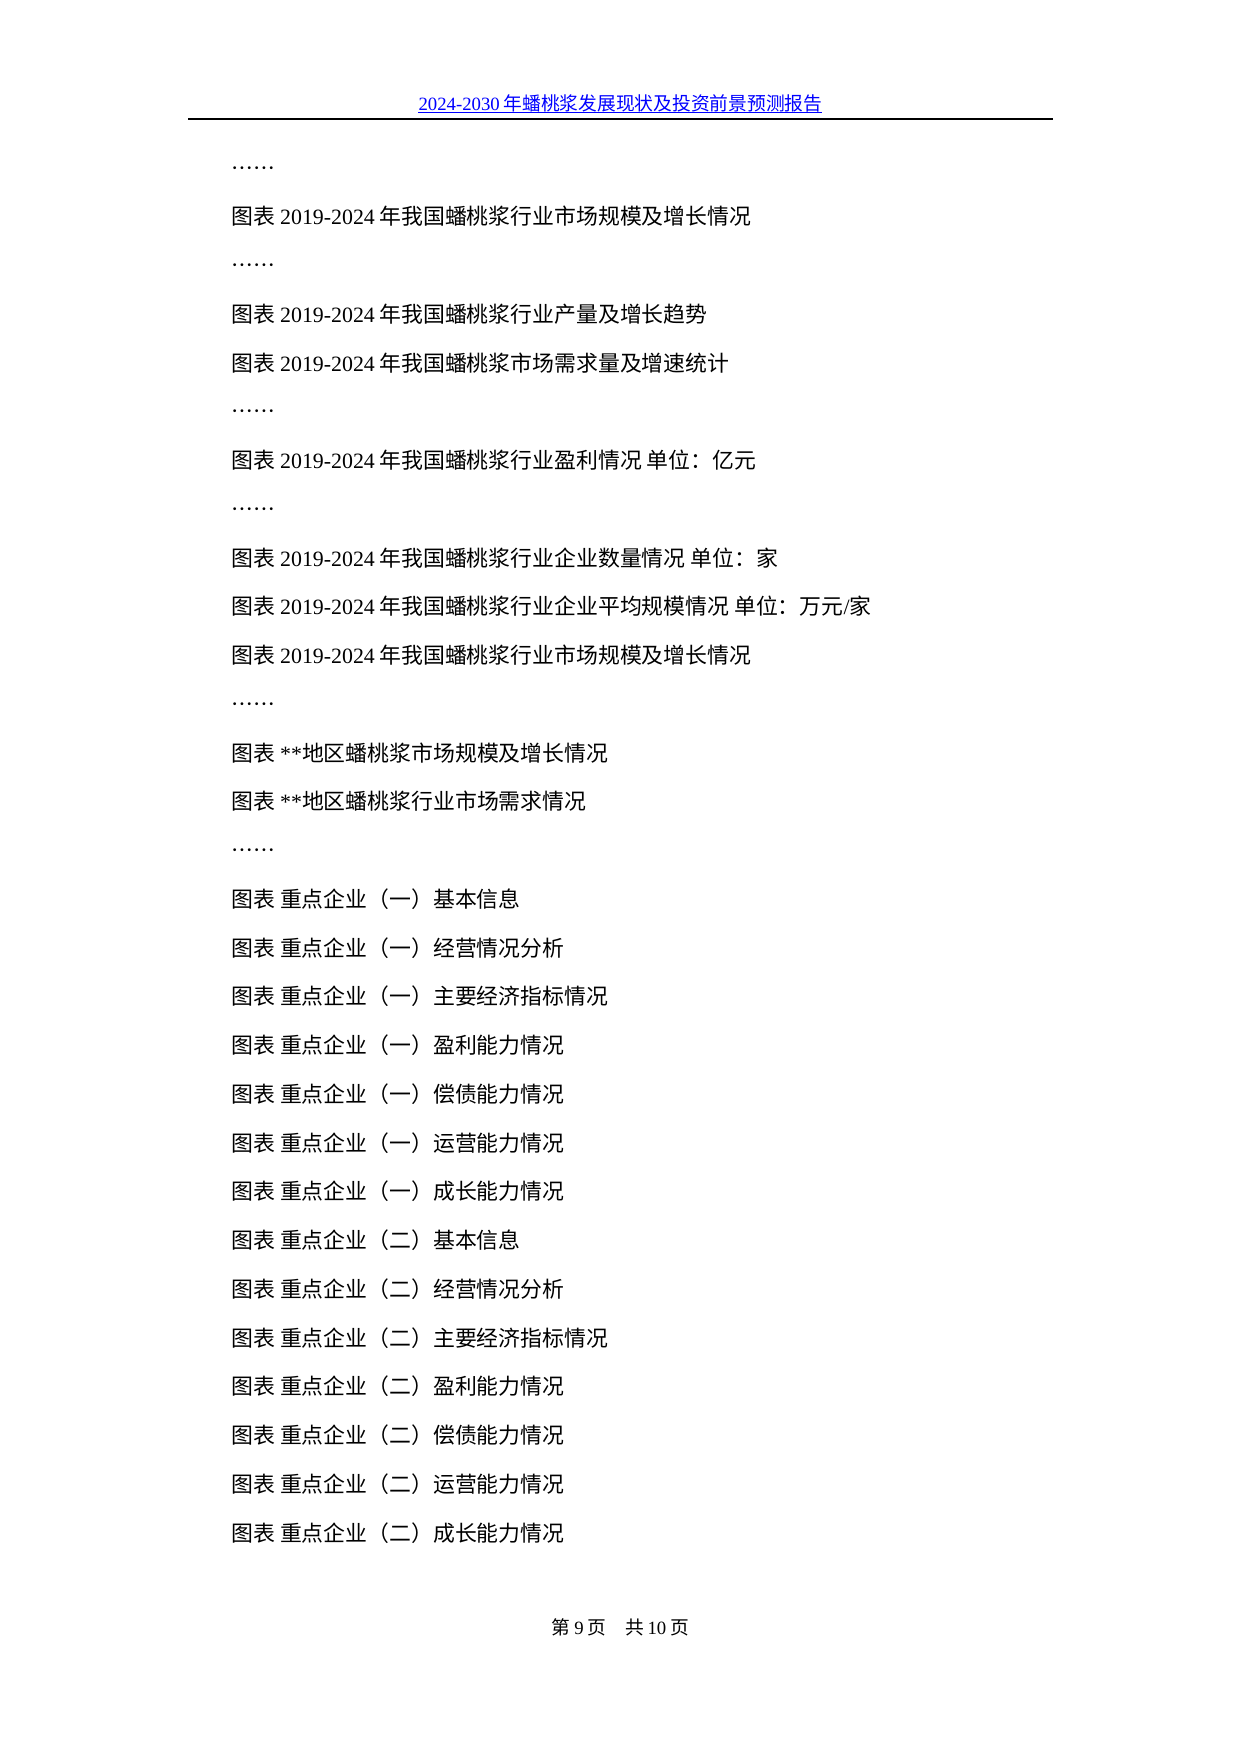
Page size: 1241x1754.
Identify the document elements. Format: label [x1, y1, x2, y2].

text [187, 150, 1053, 1548]
